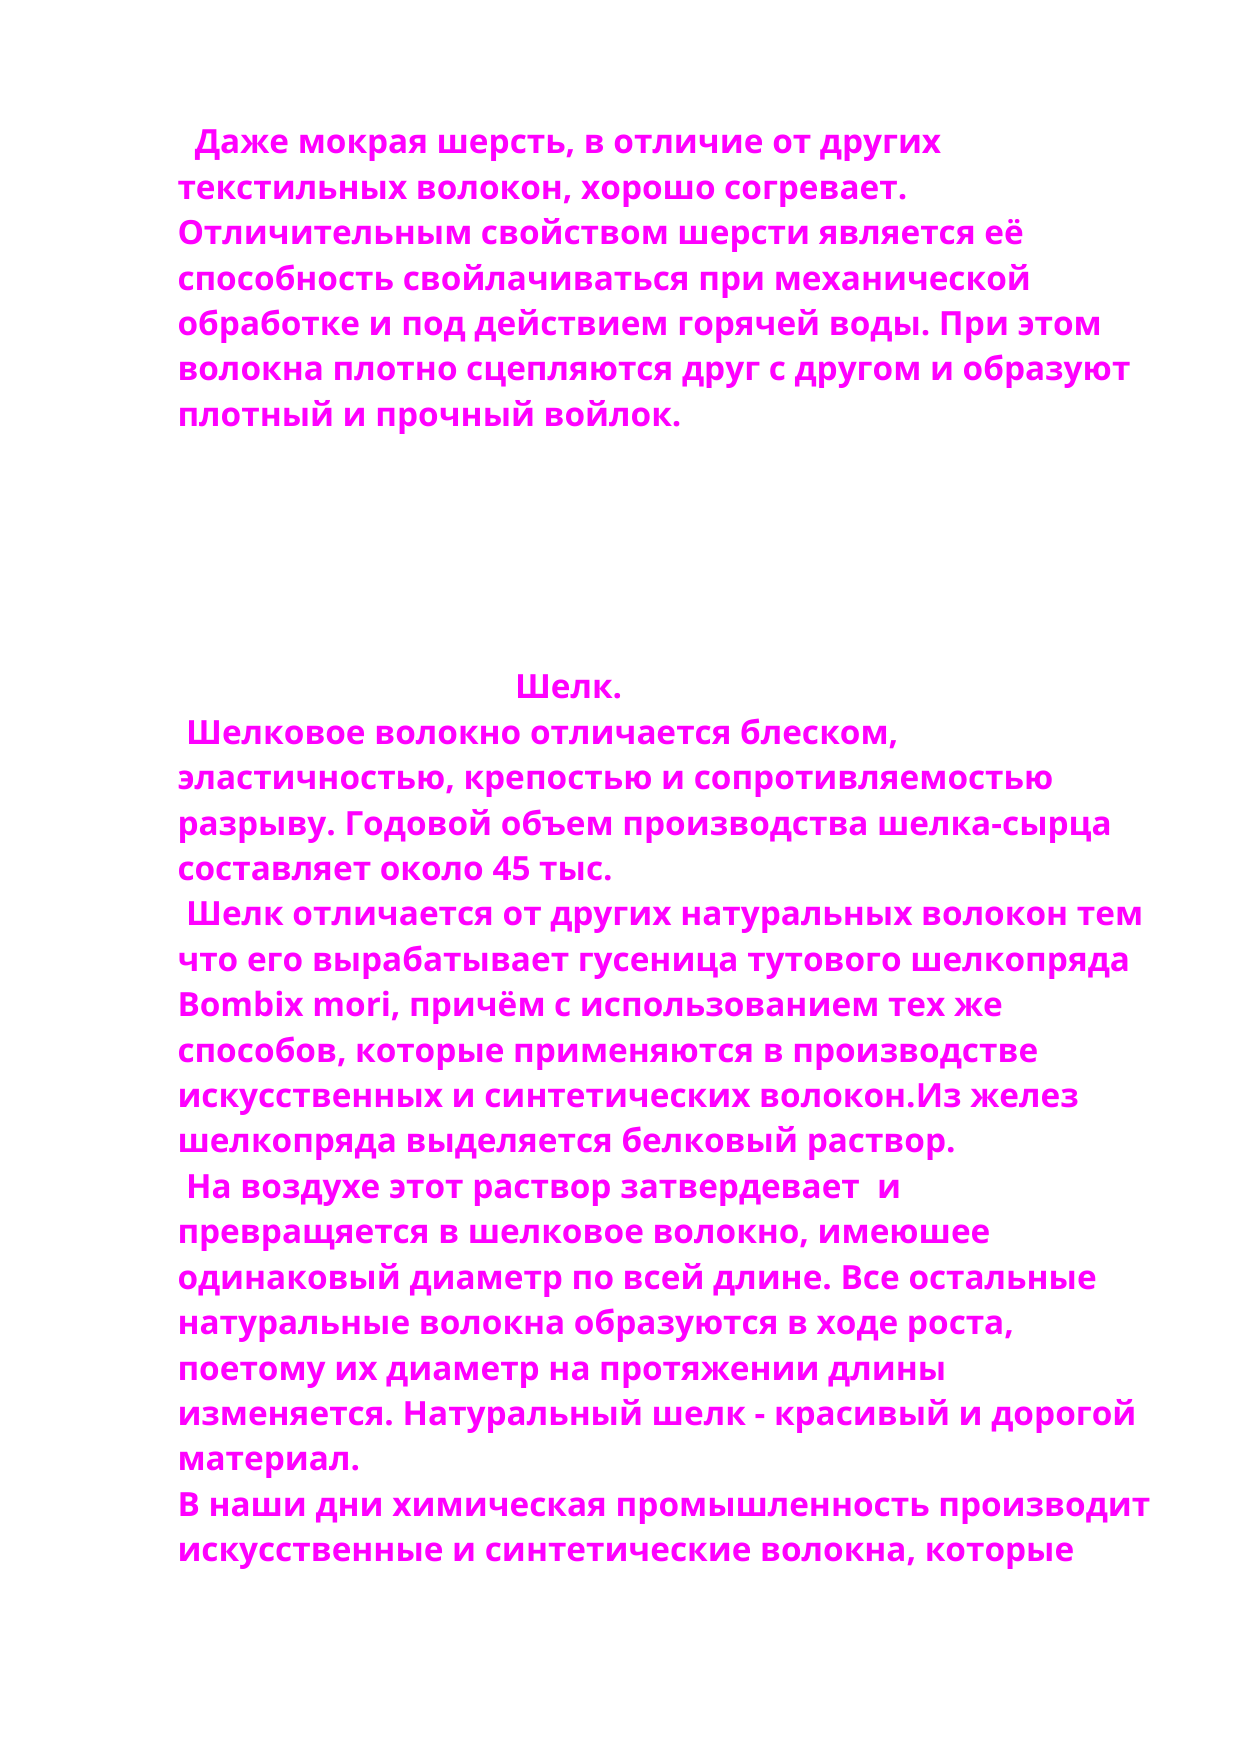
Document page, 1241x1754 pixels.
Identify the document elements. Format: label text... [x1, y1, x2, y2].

text Шелковое волокно отличается блеском, эластичностью, крепостью и сопротивляемостью разрыву. Годовой объем производства шелка-сырца составляет около 45 тыс. [177, 708, 1152, 890]
text На воздухе этот раствор затвердевает и превращяется в шелковое волокно, имеюшее одинаковый диаметр по всей длине. Все остальные натуральные волокна образуются в ходе роста, поетому их диаметр на протяжении длины изменяется. Натуральный шелк - красивый и дорогой материал. [177, 1163, 1152, 1481]
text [177, 1481, 1152, 1571]
text Шелк. [515, 663, 1152, 708]
text Даже мокрая шерсть, в отличие от других текстильных волокон, хорошо согревает. Отличительным свойством шерсти является её способность свойлачиваться при механической обработке и под действием горячей воды. При этом волокна плотно сцепляются друг с другом и образуют плотный и прочный войлок. [177, 118, 1152, 436]
text Шелк отличается от других натуральных волокон тем что его вырабатывает гусеница тутового шелкопряда Bombix mori, причём с использованием тех же способов, которые применяются в производстве искусственных и синтетических волокон.Из желез шелкопряда выделяется белковый раствор. [177, 890, 1152, 1163]
